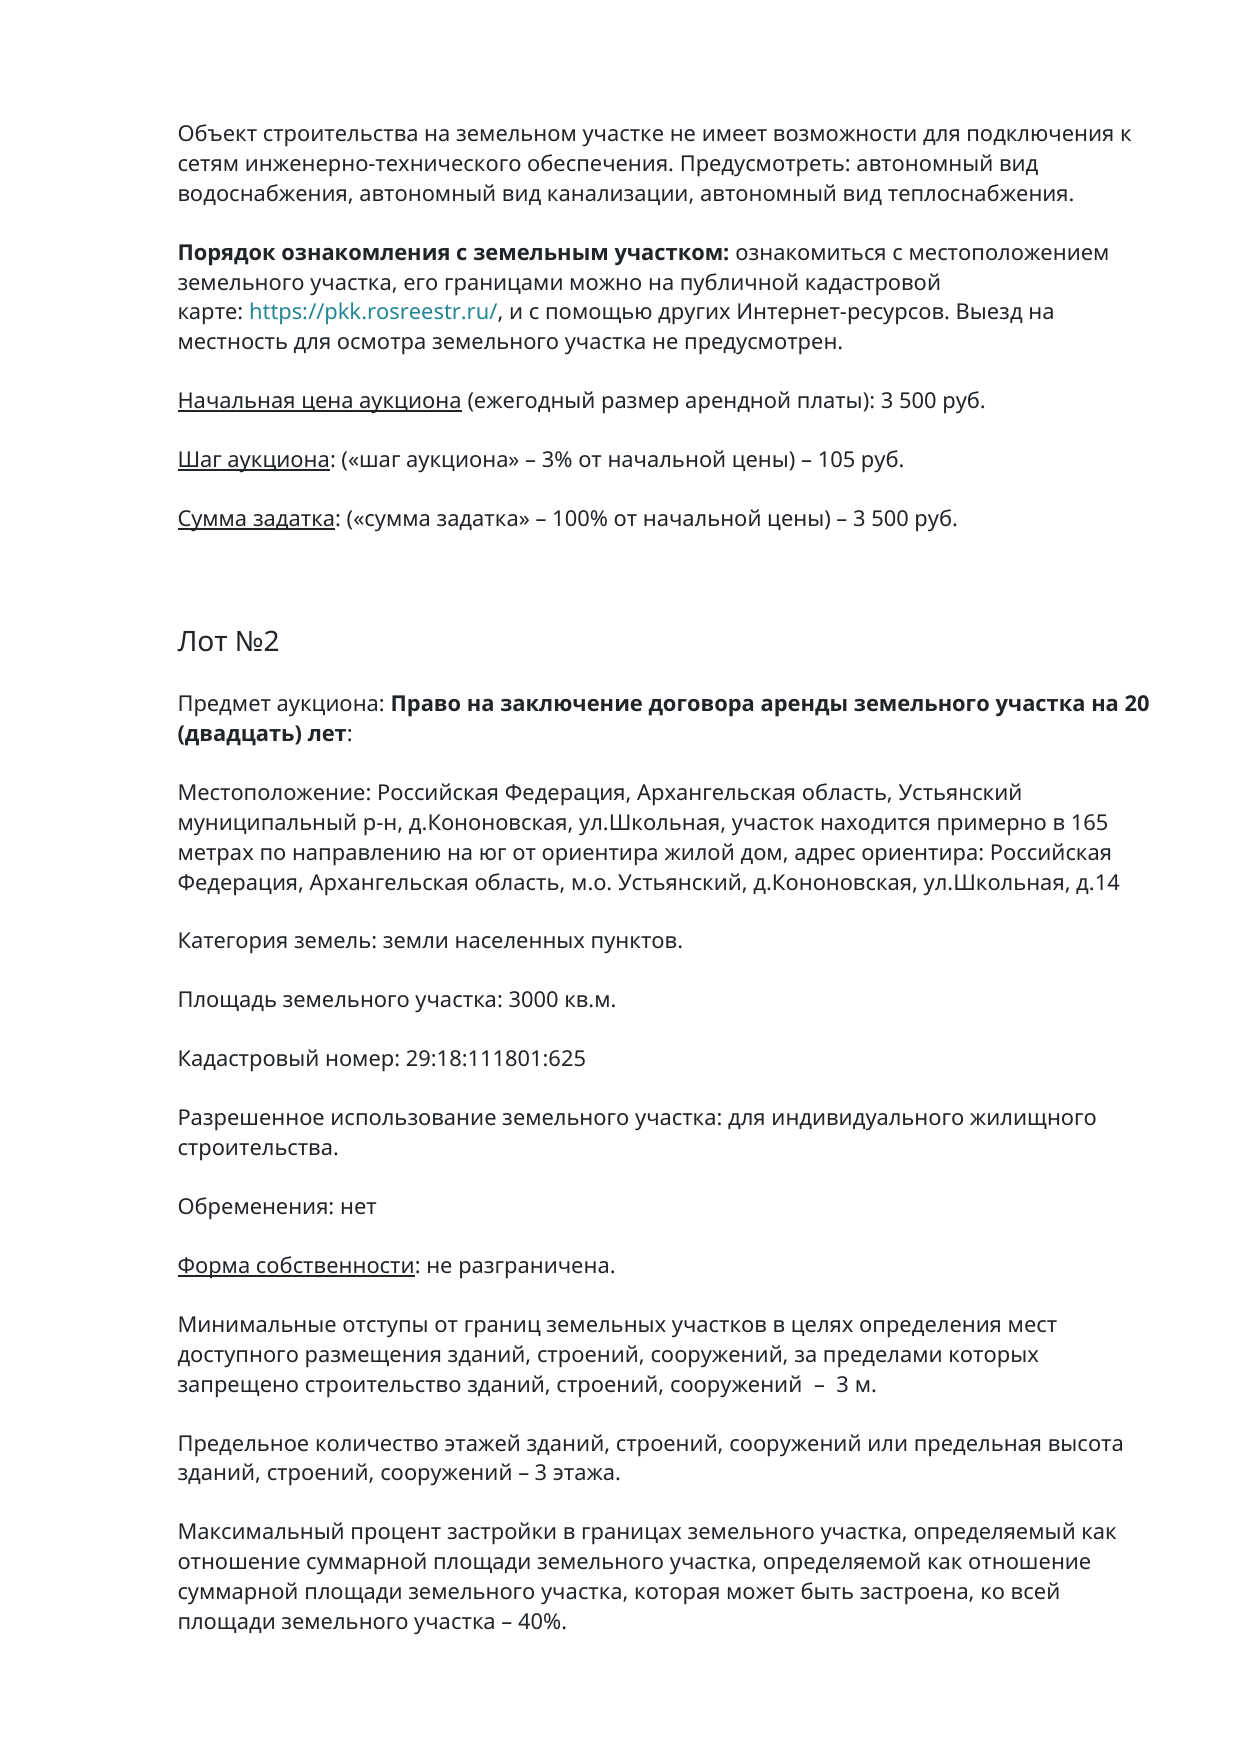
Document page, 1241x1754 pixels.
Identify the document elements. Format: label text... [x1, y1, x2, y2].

text Минимальные отступы от границ земельных участков в целях определения мест доступного размещения зданий, строений, сооружений, за пределами которых запрещено строительство зданий, строений, сооружений – 3 м. [177, 1309, 1152, 1398]
text Сумма задатка: («сумма задатка» – 100% от начальной цены) – 3 500 руб. [177, 503, 1152, 533]
text Кадастровый номер: 29:18:111801:625 [177, 1043, 1152, 1073]
text Местоположение: Российская Федерация, Архангельская область, Устьянский муниципальный р-н, д.Кононовская, ул.Школьная, участок находится примерно в 165 метрах по направлению на юг от ориентира жилой дом, адрес ориентира: Российская Федерация, Архангельская область, м.о. Устьянский, д.Кононовская, ул.Школьная, д.14 [177, 777, 1152, 896]
text Объект строительства на земельном участке не имеет возможности для подключения к сетям инженерно-технического обеспечения. Предусмотреть: автономный вид водоснабжения, автономный вид канализации, автономный вид теплоснабжения. [177, 118, 1152, 207]
text Категория земель: земли населенных пунктов. [177, 925, 1152, 955]
text Разрешенное использование земельного участка: для индивидуального жилищного строительства. [177, 1102, 1152, 1162]
text Площадь земельного участка: 3000 кв.м. [177, 984, 1152, 1014]
text Предмет аукциона: Право на заключение договора аренды земельного участка на 20 (двадцать) лет: [177, 688, 1152, 748]
text Лот №2 [177, 621, 1152, 659]
text Начальная цена аукциона (ежегодный размер арендной платы): 3 500 руб. [177, 385, 1152, 415]
text Порядок ознакомления с земельным участком: ознакомиться с местоположением земельного участка, его границами можно на публичной кадастровой карте: https://pkk.rosreestr.ru/, и с помощью других Интернет-ресурсов. Выезд на местность для осмотра земельного участка не предусмотрен. [177, 237, 1152, 356]
text Предельное количество этажей зданий, строений, сооружений или предельная высота зданий, строений, сооружений – 3 этажа. [177, 1427, 1152, 1487]
text Шаг аукциона: («шаг аукциона» – 3% от начальной цены) – 105 руб. [177, 444, 1152, 474]
text Форма собственности: не разграничена. [177, 1250, 1152, 1280]
text Максимальный процент застройки в границах земельного участка, определяемый как отношение суммарной площади земельного участка, определяемой как отношение суммарной площади земельного участка, которая может быть застроена, ко всей площади земельного участка – 40%. [177, 1516, 1152, 1635]
text Обременения: нет [177, 1191, 1152, 1221]
